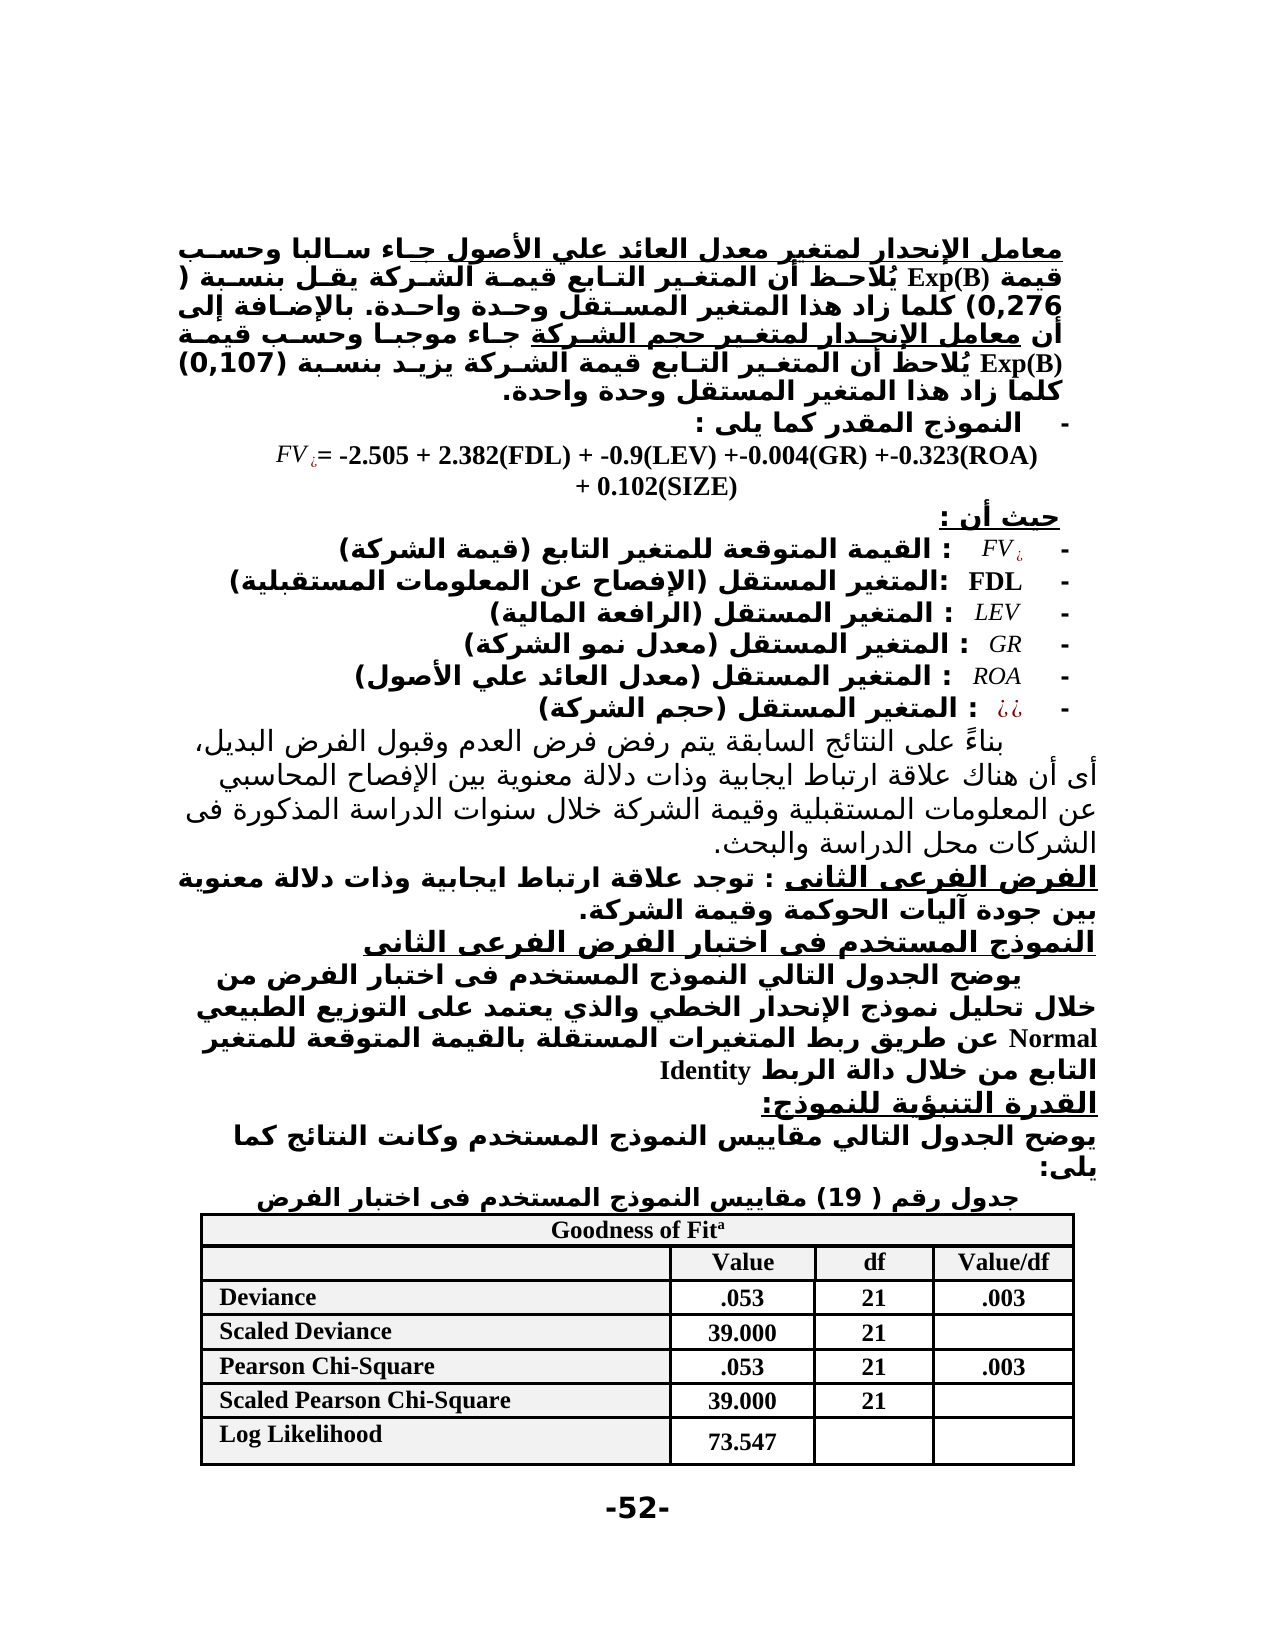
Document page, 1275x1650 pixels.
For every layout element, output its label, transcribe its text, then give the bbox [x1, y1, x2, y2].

text القدرة التنبؤية للنموذج: [177, 1086, 1098, 1120]
table_cell Log Likelihood [203, 1419, 669, 1463]
table_header Goodness of Fita [203, 1216, 1072, 1244]
table_cell Value/df [935, 1248, 1072, 1279]
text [177, 236, 1098, 407]
table_cell 21 [816, 1282, 932, 1313]
list : المتغير المستقل (الرافعة المالية) [177, 597, 1060, 628]
table_cell [935, 1316, 1072, 1348]
list : المتغير المستقل (معدل العائد علي الأصول) [177, 660, 1060, 692]
table_cell .003 [935, 1282, 1072, 1313]
text حيث أن : [177, 501, 1060, 533]
text + 0.102(SIZE) [215, 470, 1098, 501]
text النموذج المستخدم فى اختبار الفرض الفرعى الثانى [177, 926, 1096, 959]
text الفرض الفرعى الثانى : توجد علاقة ارتباط ايجابية وذات دلالة معنوية بين جودة آليات الحوكمة وقيمة الشركة. [177, 860, 1098, 926]
table_cell 21 [816, 1385, 932, 1416]
table_cell 39.000 [672, 1385, 813, 1416]
table_cell 39.000 [672, 1316, 813, 1348]
table_cell Scaled Pearson Chi-Square [203, 1385, 669, 1416]
table_cell .053 [672, 1351, 813, 1382]
table_cell 73.547 [672, 1419, 813, 1463]
text = -2.505 + 2.382(FDL) + -0.9(LEV) +-0.004(GR) +-0.323(ROA) [215, 439, 1098, 470]
text يوضح الجدول التالي النموذج المستخدم فى اختبار الفرض من خلال تحليل نموذج الإنحدار الخطي والذي يعتمد على التوزيع الطبيعي Normal عن طريق ربط المتغيرات المستقلة بالقيمة المتوقعة للمتغير التابع من خلال دالة الربط Identity [177, 959, 1098, 1086]
table_cell [816, 1419, 932, 1463]
list FDL :المتغير المستقل (الإفصاح عن المعلومات المستقبلية) [177, 565, 1060, 597]
text يوضح الجدول التالي مقاييس النموذج المستخدم وكانت النتائج كما يلى: [177, 1120, 1098, 1183]
table_cell .003 [935, 1351, 1072, 1382]
table_cell Scaled Deviance [203, 1316, 669, 1348]
table_cell Deviance [203, 1282, 669, 1313]
table_cell [935, 1385, 1072, 1416]
table_cell [203, 1248, 669, 1279]
list : المتغير المستقل (حجم الشركة) [177, 692, 1060, 724]
table_cell df [817, 1248, 932, 1279]
table_cell .053 [672, 1282, 813, 1313]
table_cell 21 [816, 1316, 932, 1348]
table_cell [935, 1419, 1072, 1463]
table_cell Value [672, 1248, 814, 1279]
table_cell 21 [816, 1351, 932, 1382]
table_cell Pearson Chi-Square [203, 1351, 669, 1382]
list : القيمة المتوقعة للمتغير التابع (قيمة الشركة) [177, 533, 1060, 565]
text جدول رقم ( 19) مقاييس النموذج المستخدم فى اختبار الفرض [177, 1183, 1098, 1212]
list النموذج المقدر كما يلى : [177, 407, 1060, 439]
list : المتغير المستقل (معدل نمو الشركة) [177, 628, 1060, 660]
text بناءً على النتائج السابقة يتم رفض فرض العدم وقبول الفرض البديل، أى أن هناك علاقة ارتباط ايجابية وذات دلالة معنوية بين الإفصاح المحاسبي عن المعلومات المستقبلية وقيمة الشركة خلال سنوات الدراسة المذكورة فى الشركات محل الدراسة والبحث. [177, 724, 1098, 860]
